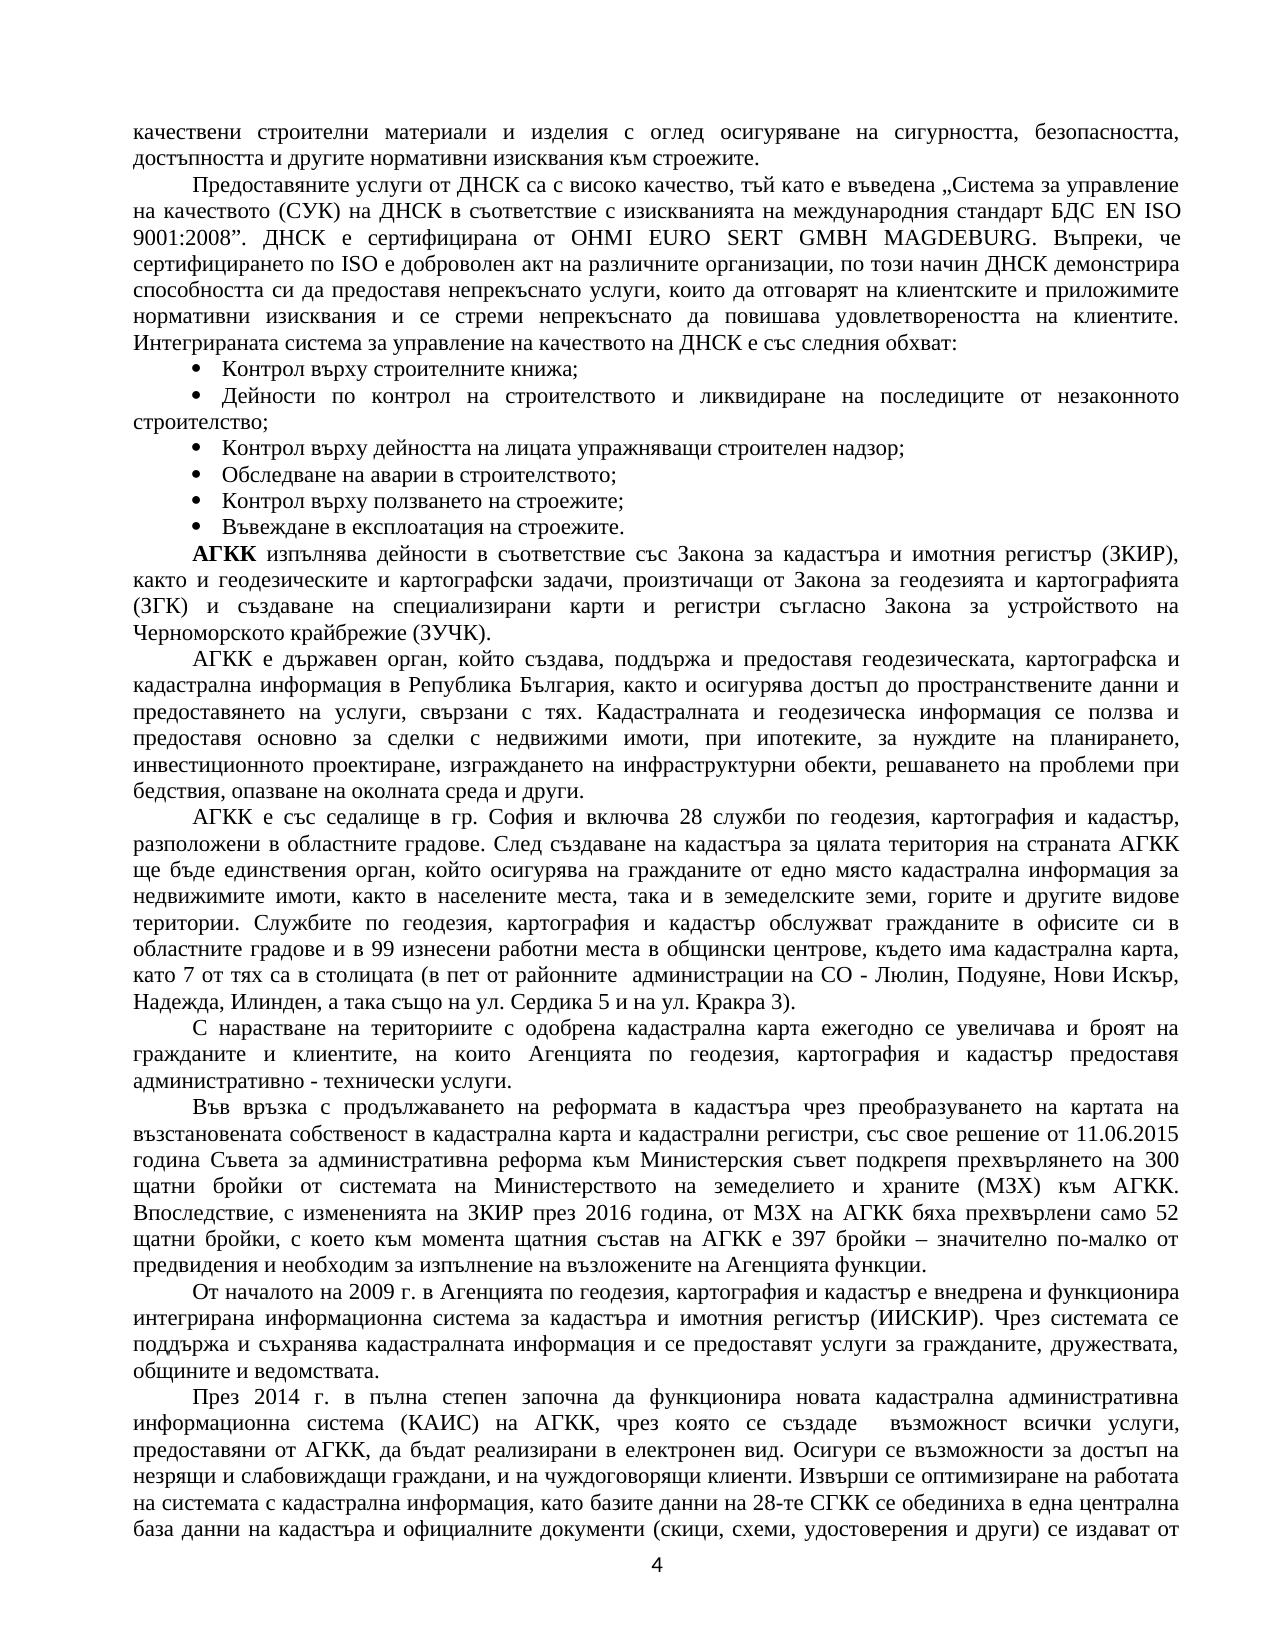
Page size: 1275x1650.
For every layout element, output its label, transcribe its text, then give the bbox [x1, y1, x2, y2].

list Контрол върху строителните книжа; [133, 355, 1181, 382]
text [133, 118, 1181, 171]
list Обследване на аварии в строителството; [133, 461, 1181, 487]
text АГКК е държавен орган, който създава, поддържа и предоставя геодезическата, картографска и кадастрална информация в Република България, както и осигурява достъп до пространствените данни и предоставянето на услуги, свързани с тях. Кадастралната и геодезическа информация се ползва и предоставя основно за сделки с недвижими имоти, при ипотеките, за нуждите на планирането, инвестиционното проектиране, изграждането на инфраструктурни обекти, решаването на проблеми при бедствия, опазване на околната среда и други. [133, 645, 1181, 803]
text АГКК е със седалище в гр. София и включва 28 служби по геодезия, картография и кадастър, разположени в областните градове. След създаване на кадастъра за цялата територия на страната АГКК ще бъде единствения орган, който осигурява на гражданите от едно място кадастрална информация за недвижимите имоти, както в населените места, така и в земеделските земи, горите и другите видове територии. Службите по геодезия, картография и кадастър обслужват гражданите в офисите си в областните градове и в 99 изнесени работни места в общински центрове, където има кадастрална карта, като 7 от тях са в столицата (в пет от районните администрации на СО - Люлин, Подуяне, Нови Искър, Надежда, Илинден, а така също на ул. Сердика 5 и на ул. Кракра 3). [133, 803, 1181, 1014]
text АГКК изпълнява дейности в съответствие със Закона за кадастъра и имотния регистър (ЗКИР), както и геодезическите и картографски задачи, произтичащи от Закона за геодезията и картографията (ЗГК) и създаване на специализирани карти и регистри съгласно Закона за устройството на Черноморското крайбрежие (ЗУЧК). [133, 540, 1181, 645]
text С нарастване на териториите с одобрена кадастрална карта ежегодно се увеличава и броят на гражданите и клиентите, на които Агенцията по геодезия, картография и кадастър предоставя административно - технически услуги. [133, 1014, 1181, 1093]
text Във връзка с продължаването на реформата в кадастъра чрез преобразуването на картата на възстановената собственост в кадастрална карта и кадастрални регистри, със свое решение от 11.06.2015 година Съвета за административна реформа към Министерския съвет подкрепя прехвърлянето на 300 щатни бройки от системата на Министерството на земеделието и храните (МЗХ) към АГКК. Впоследствие, с измененията на ЗКИР през 2016 година, от МЗХ на АГКК бяха прехвърлени само 52 щатни бройки, с което към момента щатния състав на АГКК е 397 бройки – значително по-малко от предвидения и необходим за изпълнение на възложените на Агенцията функции. [133, 1093, 1181, 1278]
list Контрол върху ползването на строежите; [133, 487, 1181, 513]
list Контрол върху дейността на лицата упражняващи строителен надзор; [133, 434, 1181, 461]
text Предоставяните услуги от ДНСК са с високо качество, тъй като е въведена „Система за управление на качеството (СУК) на ДНСК в съответствие с изискванията на международния стандарт БДС EN ISO 9001:2008”. ДНСК е сертифицирана от ОНМI EURO SERT GMBH MAGDEBURG. Въпреки, че сертифицирането по ISO е доброволен акт на различните организации, по този начин ДНСК демонстрира способността си да предоставя непрекъснато услуги, които да отговарят на клиентските и приложимите нормативни изисквания и се стреми непрекъснато да повишава удовлетвореността на клиентите. Интегрираната система за управление на качеството на ДНСК е със следния обхват: [133, 171, 1181, 355]
text От началото на 2009 г. в Агенцията по геодезия, картография и кадастър е внедрена и функционира интегрирана информационна система за кадастъра и имотния регистър (ИИСКИР). Чрез системата се поддържа и съхранява кадастралната информация и се предоставят услуги за гражданите, дружествата, общините и ведомствата. [133, 1278, 1181, 1383]
list Въвеждане в експлоатация на строежите. [133, 513, 1181, 540]
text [133, 1383, 1181, 1541]
list Дейности по контрол на строителството и ликвидиране на последиците от незаконното строителство; [133, 382, 1181, 434]
